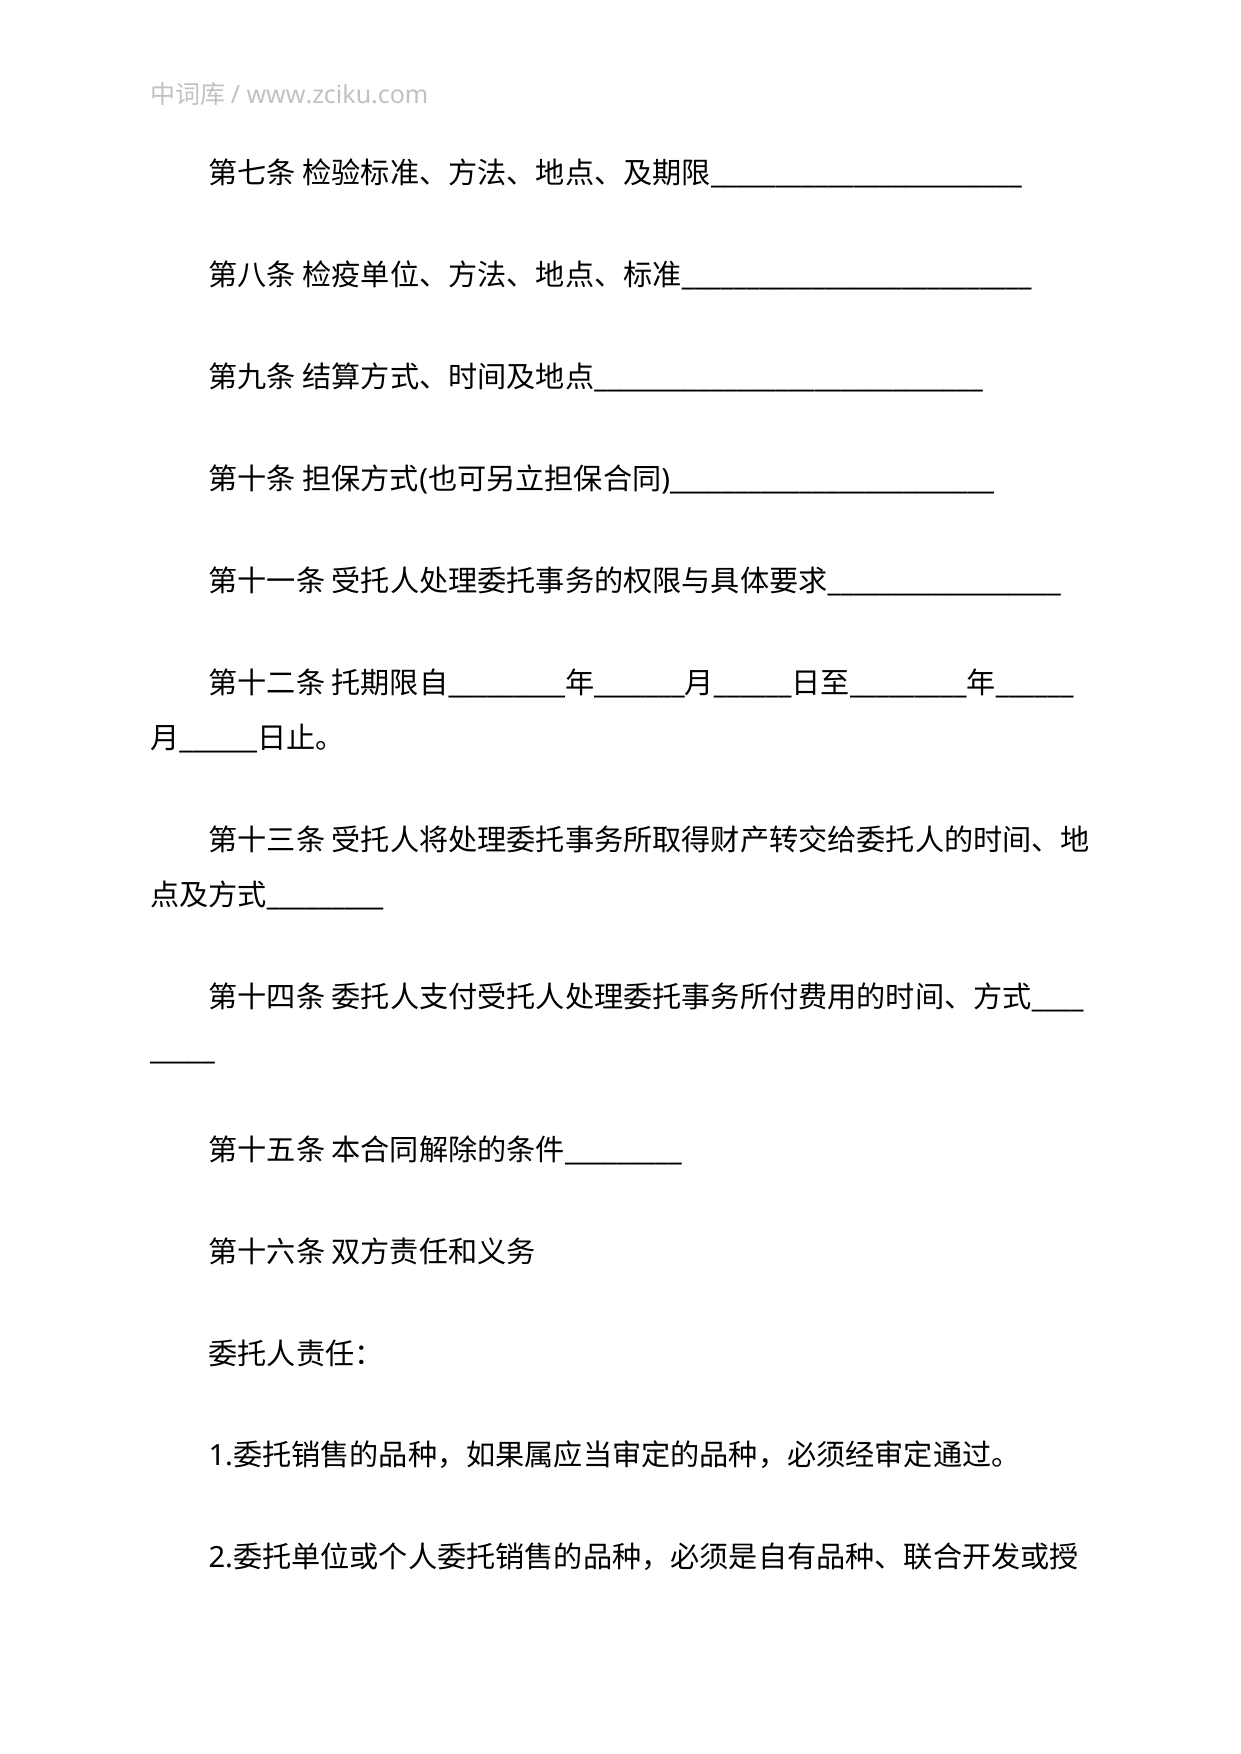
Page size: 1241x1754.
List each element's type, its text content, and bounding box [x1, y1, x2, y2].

text 第十二条 托期限自_________年_______月______日至_________年______月______日止。 [150, 660, 1090, 757]
text 第十四条 委托人支付受托人处理委托事务所付费用的时间、方式_________ [150, 974, 1090, 1068]
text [150, 1534, 1090, 1576]
text 第七条 检验标准、方法、地点、及期限________________________ [150, 150, 1090, 192]
text 第十六条 双方责任和义务 [150, 1228, 1090, 1271]
text 第十五条 本合同解除的条件_________ [150, 1126, 1090, 1169]
text 第十条 担保方式(也可另立担保合同)_________________________ [150, 456, 1090, 498]
text 1.委托销售的品种，如果属应当审定的品种，必须经审定通过。 [150, 1432, 1090, 1474]
text 委托人责任： [150, 1330, 1090, 1372]
text 第十一条 受托人处理委托事务的权限与具体要求__________________ [150, 558, 1090, 600]
text 第九条 结算方式、时间及地点______________________________ [150, 354, 1090, 396]
text 第十三条 受托人将处理委托事务所取得财产转交给委托人的时间、地点及方式_________ [150, 817, 1090, 914]
text 第八条 检疫单位、方法、地点、标准___________________________ [150, 252, 1090, 294]
